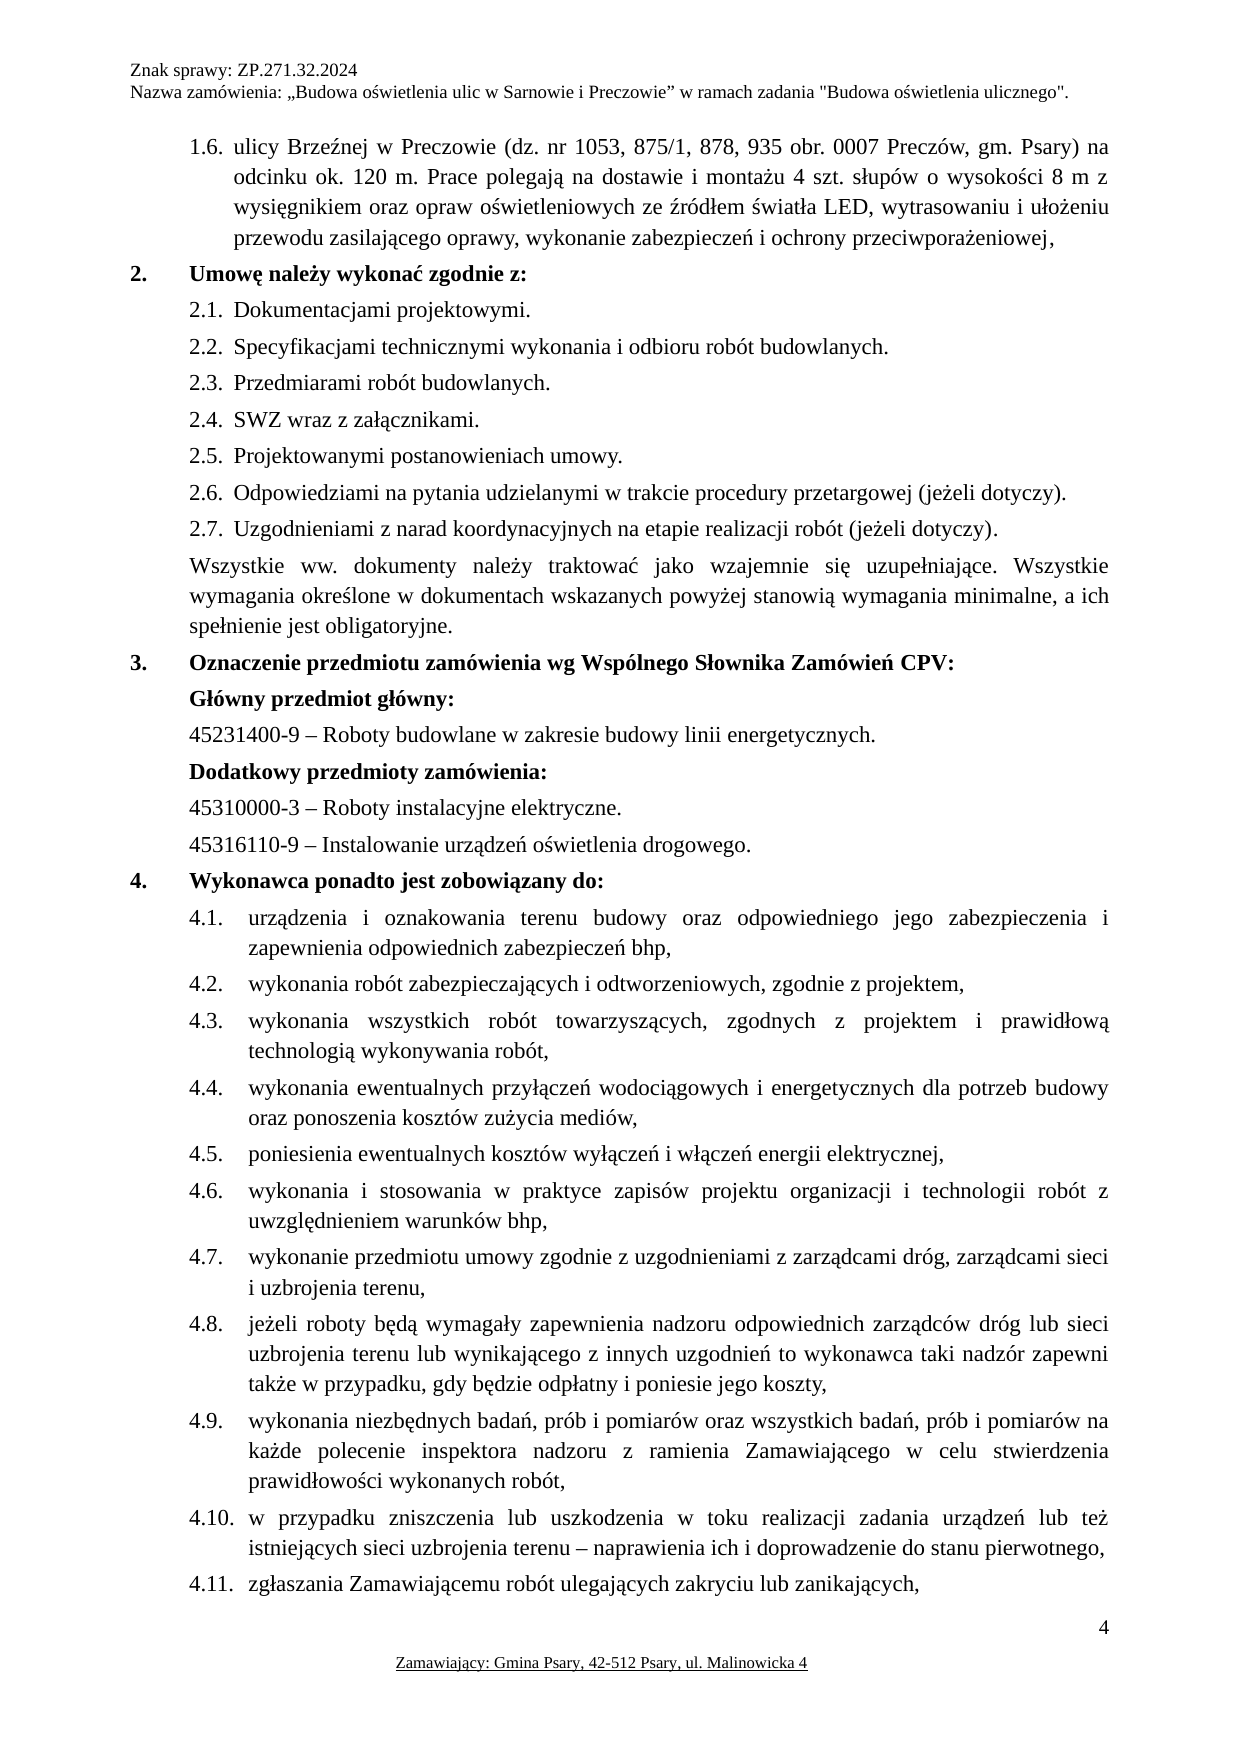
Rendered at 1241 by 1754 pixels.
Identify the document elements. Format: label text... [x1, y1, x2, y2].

list Umowę należy wykonać zgodnie z: [130, 260, 1110, 286]
list SWZ wraz z załącznikami. [189, 406, 1110, 432]
list Projektowanymi postanowieniach umowy. [189, 442, 1110, 469]
list Specyfikacjami technicznymi wykonania i odbioru robót budowlanych. [189, 333, 1110, 359]
list poniesienia ewentualnych kosztów wyłączeń i włączeń energii elektrycznej, [189, 1140, 1110, 1167]
list jeżeli roboty będą wymagały zapewnienia nadzoru odpowiednich zarządców dróg lub sieci uzbrojenia terenu lub wynikającego z innych uzgodnień to wykonawca taki nadzór zapewni także w przypadku, gdy będzie odpłatny i poniesie jego koszty, [189, 1310, 1110, 1397]
list Wykonawca ponadto jest zobowiązany do: [130, 867, 1110, 894]
list wykonania wszystkich robót towarzyszących, zgodnych z projektem i prawidłową technologią wykonywania robót, [189, 1007, 1110, 1063]
list Przedmiarami robót budowlanych. [189, 369, 1110, 396]
list wykonania niezbędnych badań, prób i pomiarów oraz wszystkich badań, prób i pomiarów na każde polecenie inspektora nadzoru z ramienia Zamawiającego w celu stwierdzenia prawidłowości wykonanych robót, [189, 1407, 1110, 1494]
list zgłaszania Zamawiającemu robót ulegających zakryciu lub zanikających, [189, 1570, 1110, 1597]
list Oznaczenie przedmiotu zamówienia wg Wspólnego Słownika Zamówień CPV: [130, 648, 1110, 675]
list w przypadku zniszczenia lub uszkodzenia w toku realizacji zadania urządzeń lub też istniejących sieci uzbrojenia terenu – naprawienia ich i doprowadzenie do stanu pierwotnego, [189, 1504, 1110, 1560]
list Odpowiedziami na pytania udzielanymi w trakcie procedury przetargowej (jeżeli dotyczy). [189, 479, 1110, 505]
text Główny przedmiot główny: [179, 685, 1110, 711]
list urządzenia i oznakowania terenu budowy oraz odpowiedniego jego zabezpieczenia i zapewnienia odpowiednich zabezpieczeń bhp, [189, 904, 1110, 960]
list wykonania robót zabezpieczających i odtworzeniowych, zgodnie z projektem, [189, 970, 1110, 997]
text Wszystkie ww. dokumenty należy traktować jako wzajemnie się uzupełniające. Wszystkie wymagania określone w dokumentach wskazanych powyżej stanowią wymagania minimalne, a ich spełnienie jest obligatoryjne. [189, 552, 1110, 638]
list Uzgodnieniami z narad koordynacyjnych na etapie realizacji robót (jeżeli dotyczy). [189, 515, 1110, 542]
text 45316110-9 – Instalowanie urządzeń oświetlenia drogowego. [130, 831, 1110, 857]
text 45310000-3 – Roboty instalacyjne elektryczne. [189, 794, 1110, 821]
list wykonania i stosowania w praktyce zapisów projektu organizacji i technologii robót z uwzględnieniem warunków bhp, [189, 1177, 1110, 1233]
text 45231400-9 – Roboty budowlane w zakresie budowy linii energetycznych. [189, 721, 1110, 748]
list ulicy Brzeźnej w Preczowie (dz. nr 1053, 875/1, 878, 935 obr. 0007 Preczów, gm. Psary) na odcinku ok. 120 m. Prace polegają na dostawie i montażu 4 szt. słupów o wysokości 8 m z wysięgnikiem oraz opraw oświetleniowych ze źródłem światła LED, wytrasowaniu i ułożeniu przewodu zasilającego oprawy, wykonanie zabezpieczeń i ochrony przeciwporażeniowej, [189, 133, 1110, 250]
list wykonanie przedmiotu umowy zgodnie z uzgodnieniami z zarządcami dróg, zarządcami sieci i uzbrojenia terenu, [189, 1243, 1110, 1300]
list wykonania ewentualnych przyłączeń wodociągowych i energetycznych dla potrzeb budowy oraz ponoszenia kosztów zużycia mediów, [189, 1073, 1110, 1130]
text Dodatkowy przedmioty zamówienia: [189, 758, 1107, 784]
list Dokumentacjami projektowymi. [189, 296, 1110, 323]
